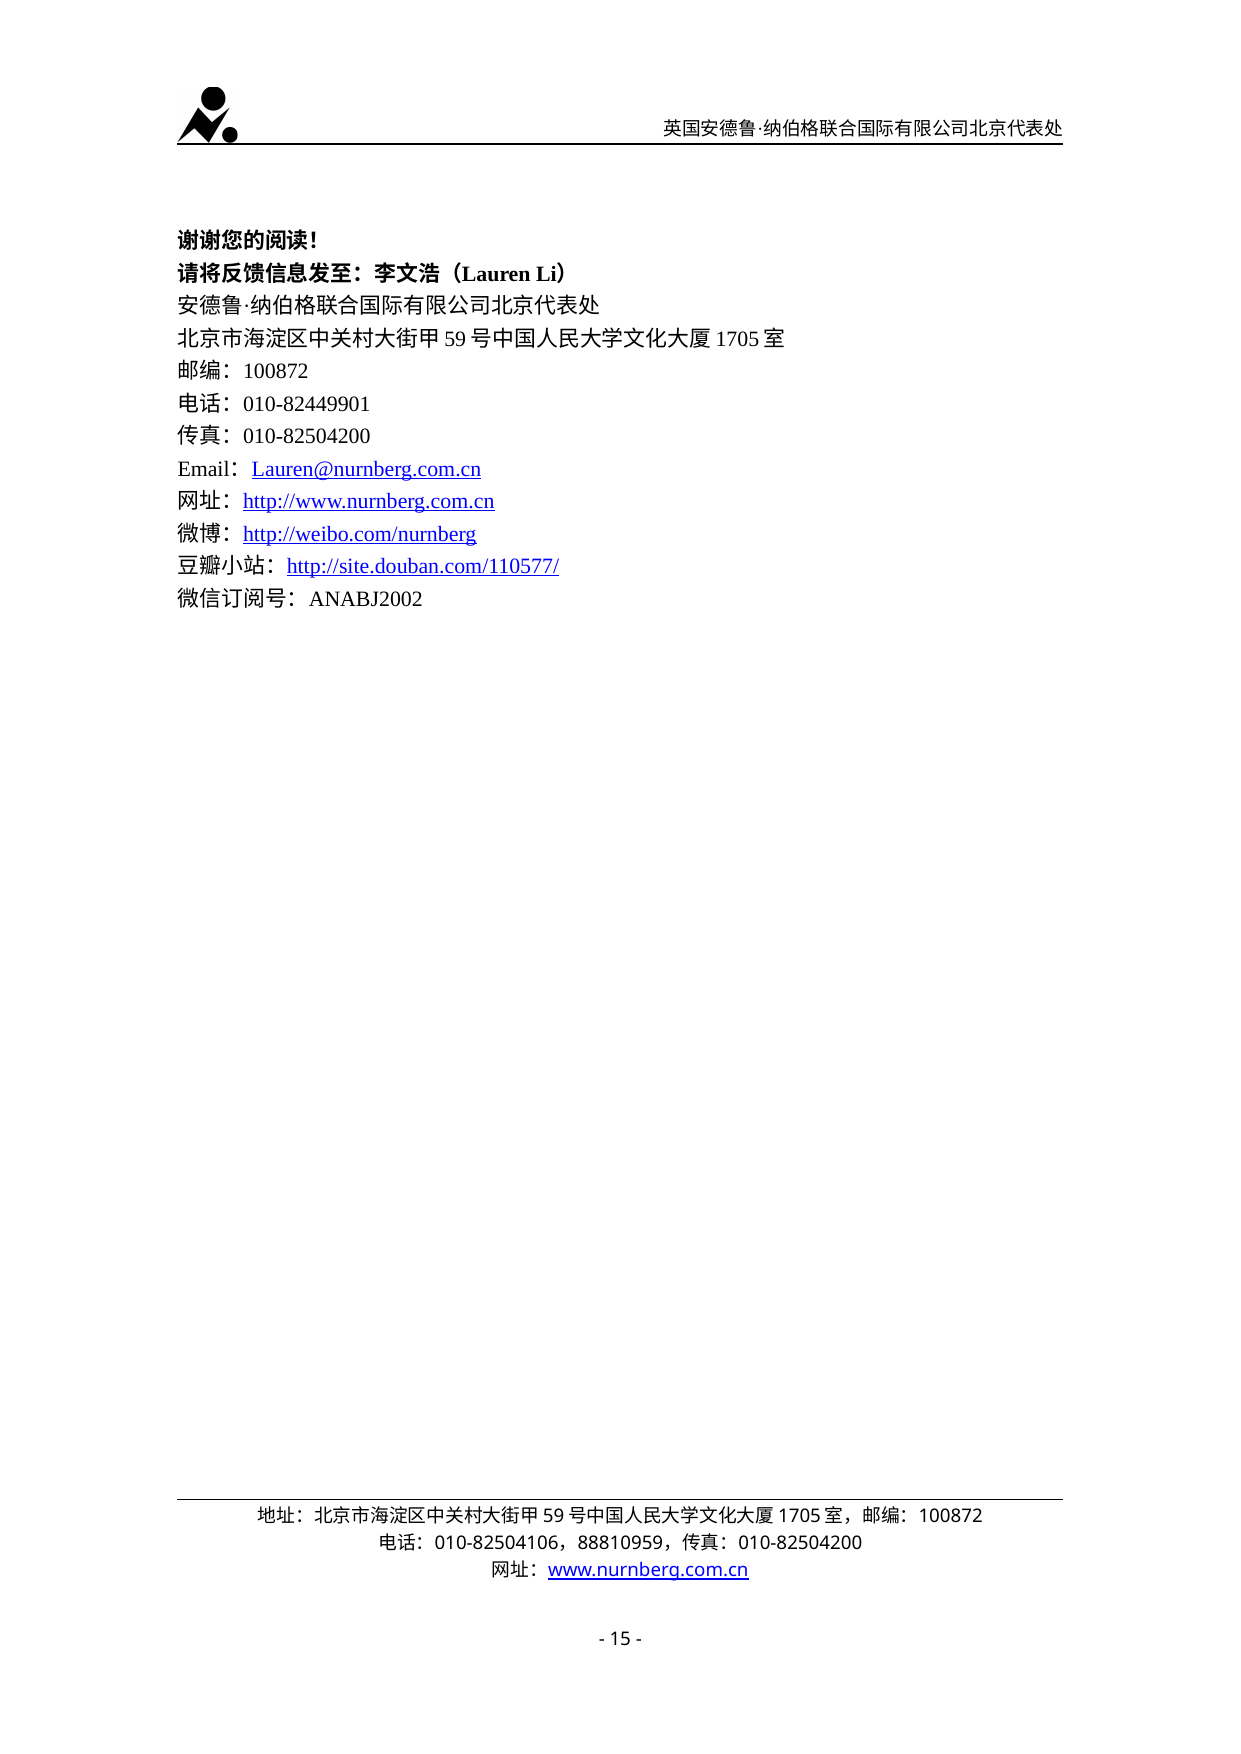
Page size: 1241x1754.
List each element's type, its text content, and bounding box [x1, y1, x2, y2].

text 谢谢您的阅读！ [177, 223, 1063, 255]
text 邮编：100872 [177, 353, 1063, 385]
text 网址：http://www.nurnberg.com.cn 微博：http://weibo.com/nurnberg [177, 483, 1063, 548]
text Email：Lauren@nurnberg.com.cn [177, 450, 1063, 483]
picture [177, 87, 238, 143]
text 电话：010-82449901 [177, 385, 1063, 418]
text 请将反馈信息发至：李文浩（Lauren Li） [177, 255, 1063, 288]
text 安德鲁·纳伯格联合国际有限公司北京代表处 [177, 288, 1063, 320]
text 传真：010-82504200 [177, 418, 1063, 450]
text 微信订阅号：ANABJ2002 [177, 580, 1063, 613]
text 豆瓣小站：http://site.douban.com/110577/ [177, 548, 1063, 580]
text 北京市海淀区中关村大街甲59号中国人民大学文化大厦1705室 [177, 320, 1063, 353]
